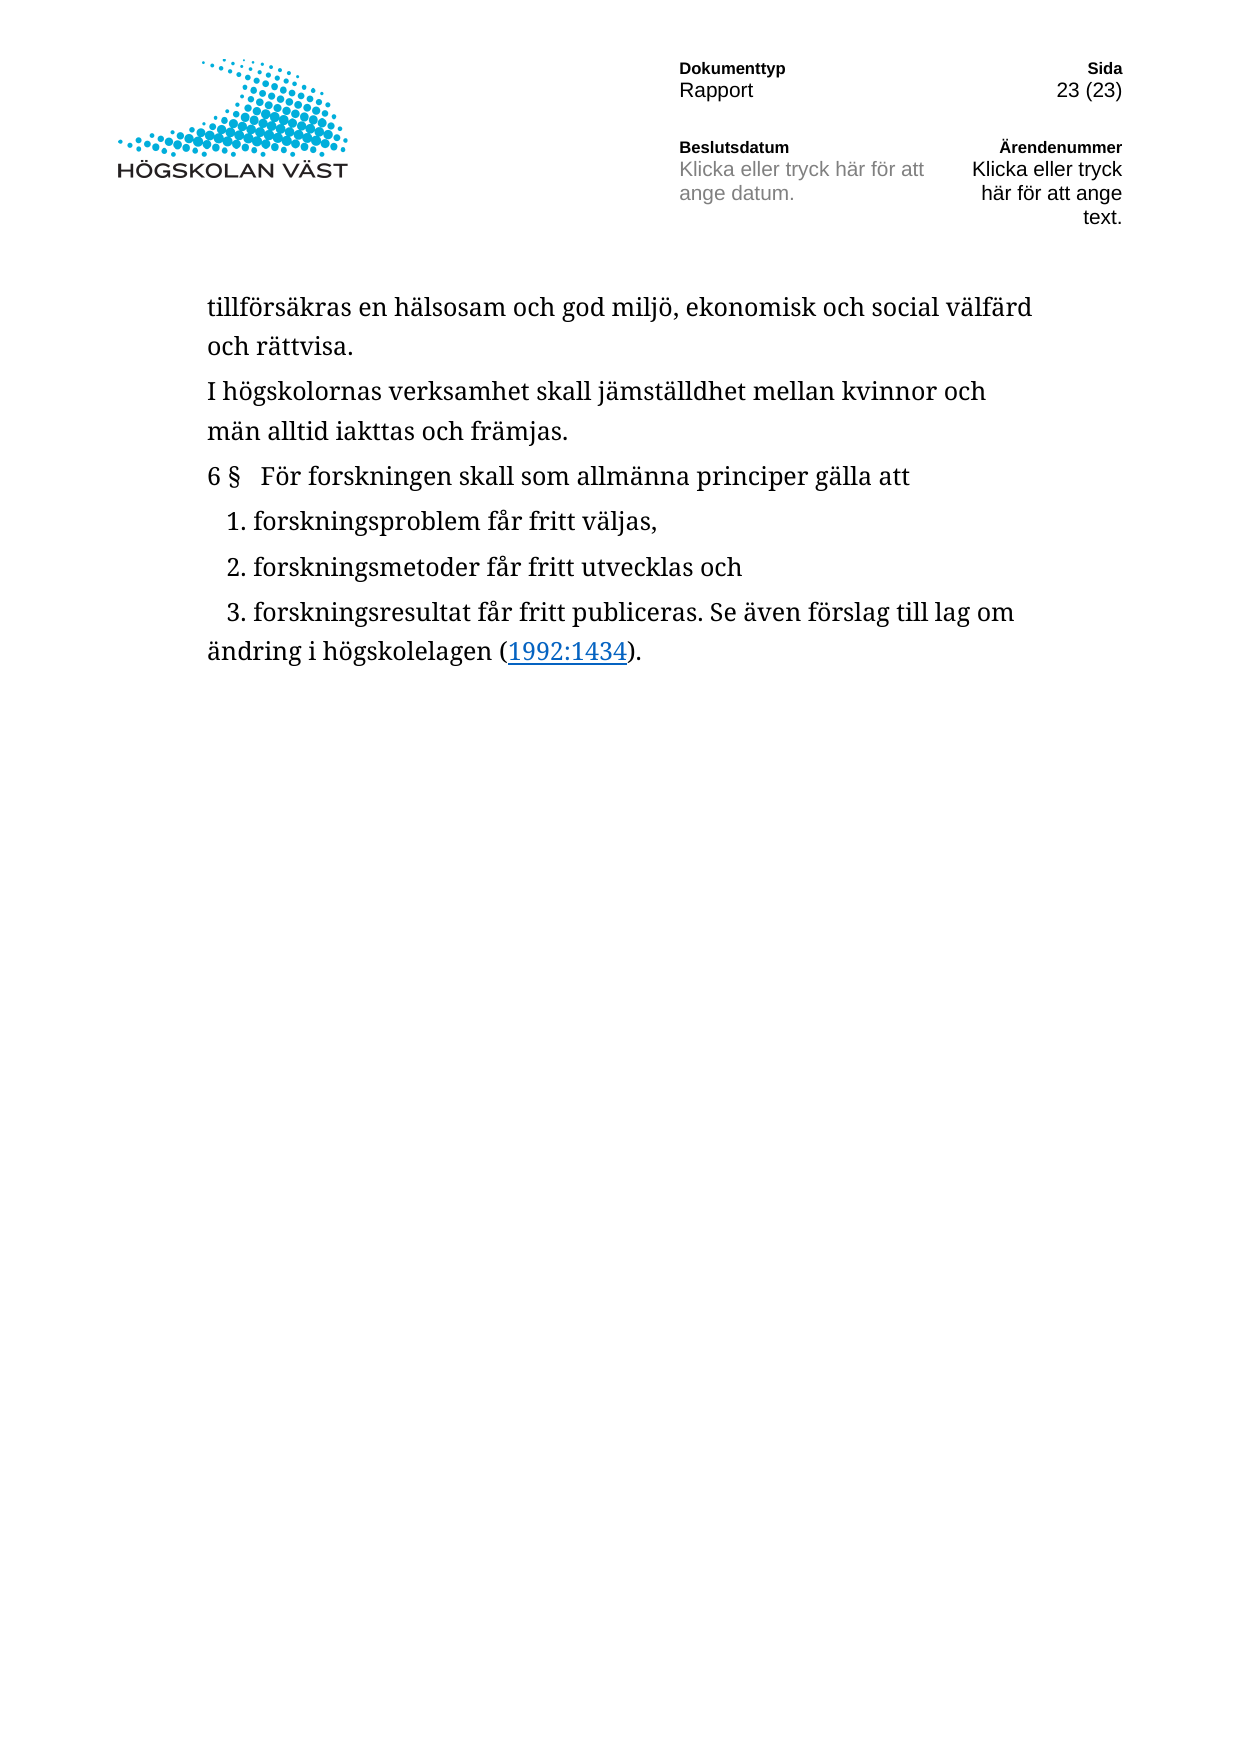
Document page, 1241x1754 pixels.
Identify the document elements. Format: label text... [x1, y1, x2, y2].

text I högskolornas verksamhet skall jämställdhet mellan kvinnor och män alltid iakttas och främjas. [207, 374, 1033, 447]
text 3. forskningsresultat får fritt publiceras. Se även förslag till lag om ändring i högskolelagen (1992:1434). [207, 595, 1033, 668]
picture [118, 59, 348, 178]
text 6 § För forskningen skall som allmänna principer gälla att [207, 458, 1033, 493]
text 1. forskningsproblem får fritt väljas, [207, 504, 1033, 538]
text 2. forskningsmetoder får fritt utvecklas och [207, 549, 1033, 583]
